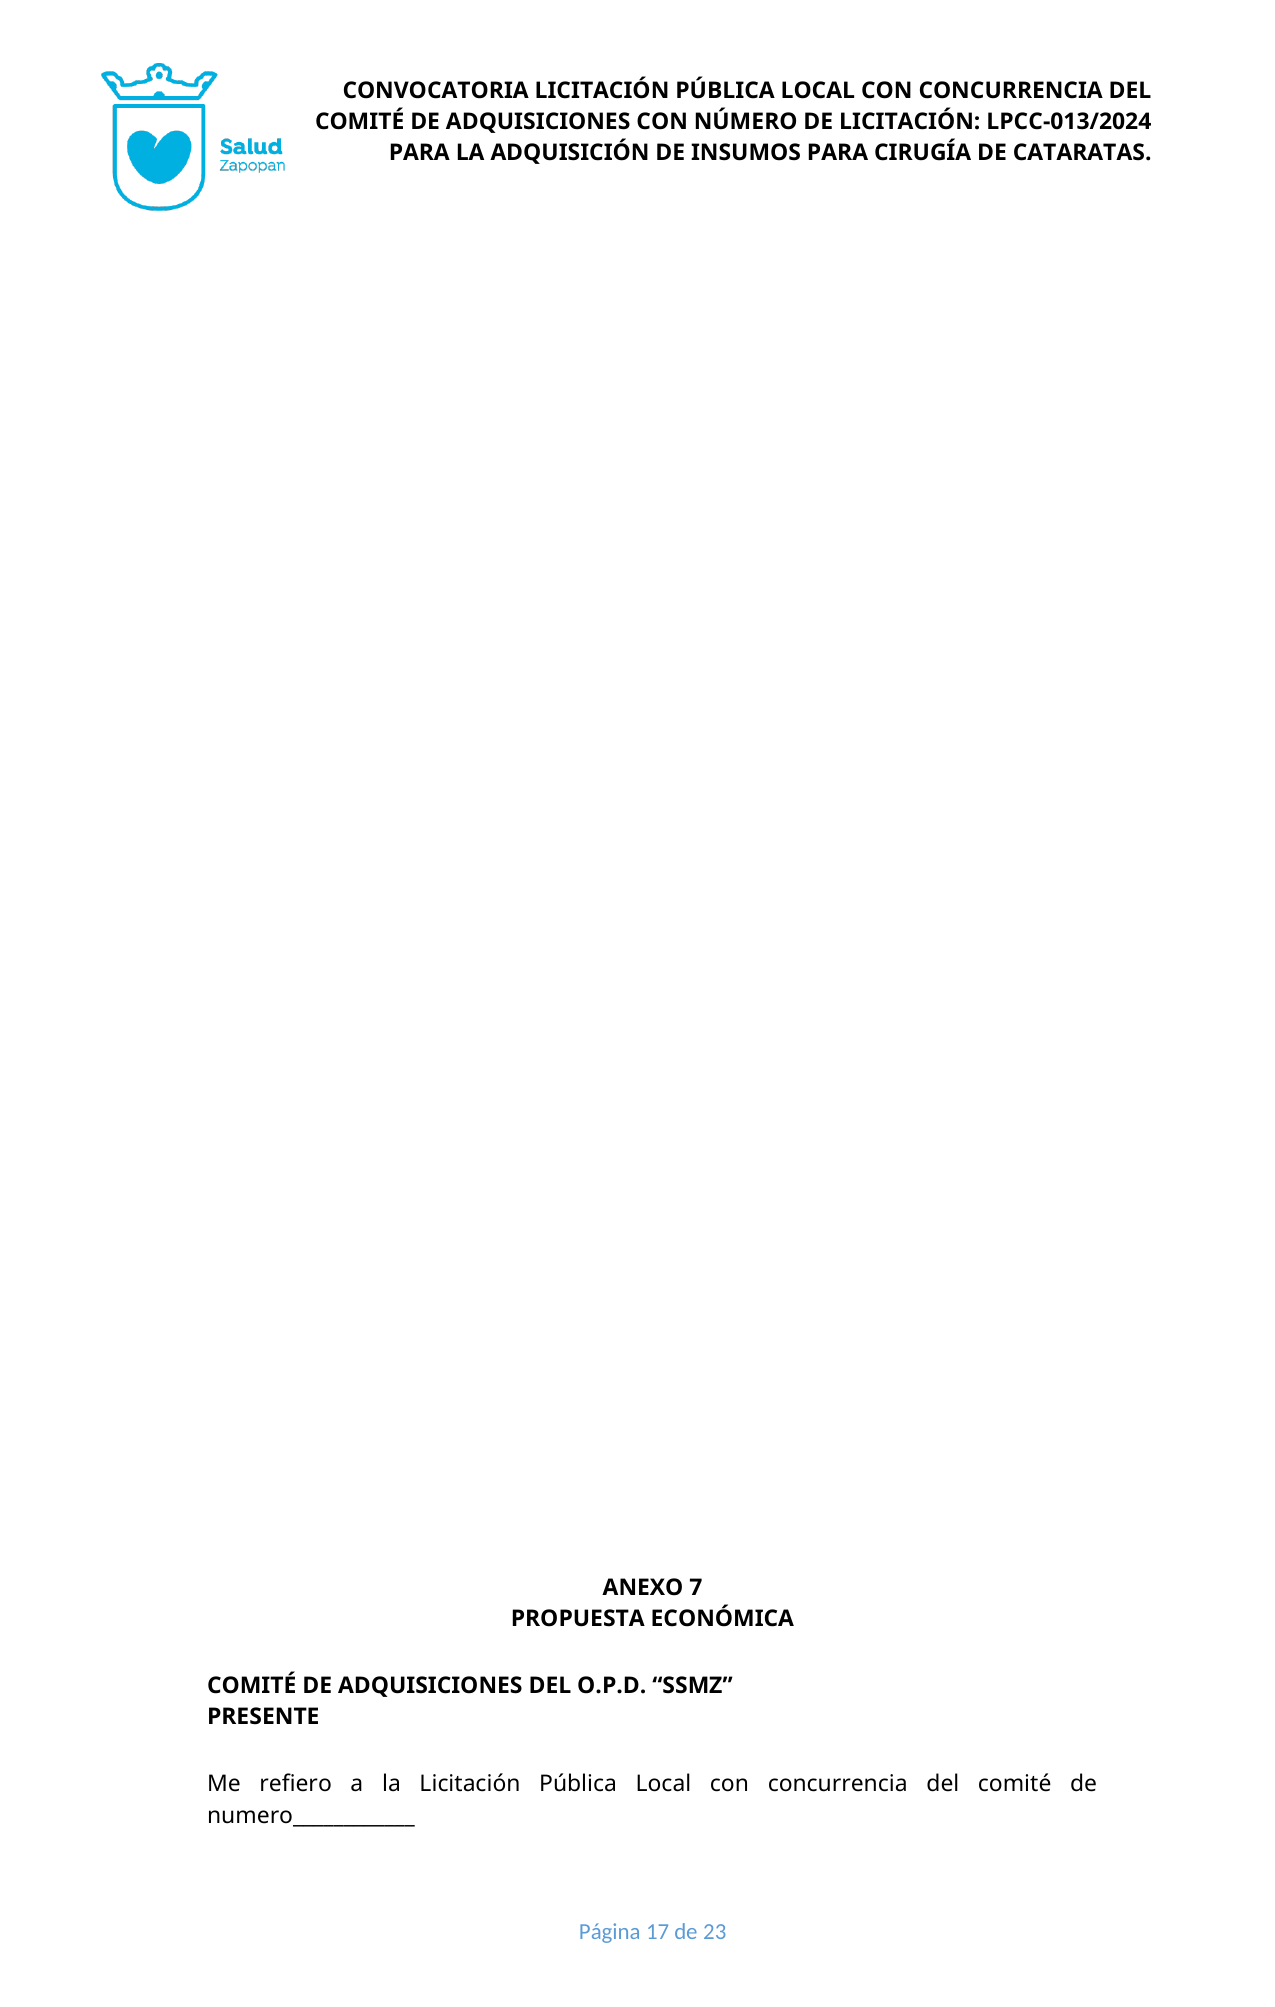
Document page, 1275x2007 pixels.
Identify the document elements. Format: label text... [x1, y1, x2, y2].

text PROPUESTA ECONÓMICA [207, 1602, 1098, 1633]
picture [108, 67, 211, 95]
text PRESENTE [207, 1700, 1098, 1731]
text ANEXO 7 [207, 1571, 1098, 1602]
picture [97, 63, 290, 220]
text COMITÉ DE ADQUISICIONES DEL O.P.D. “SSMZ” [207, 1669, 1098, 1700]
text Me refiero a la Licitación Pública Local con concurrencia del comité de numero____________ [207, 1767, 1098, 1830]
